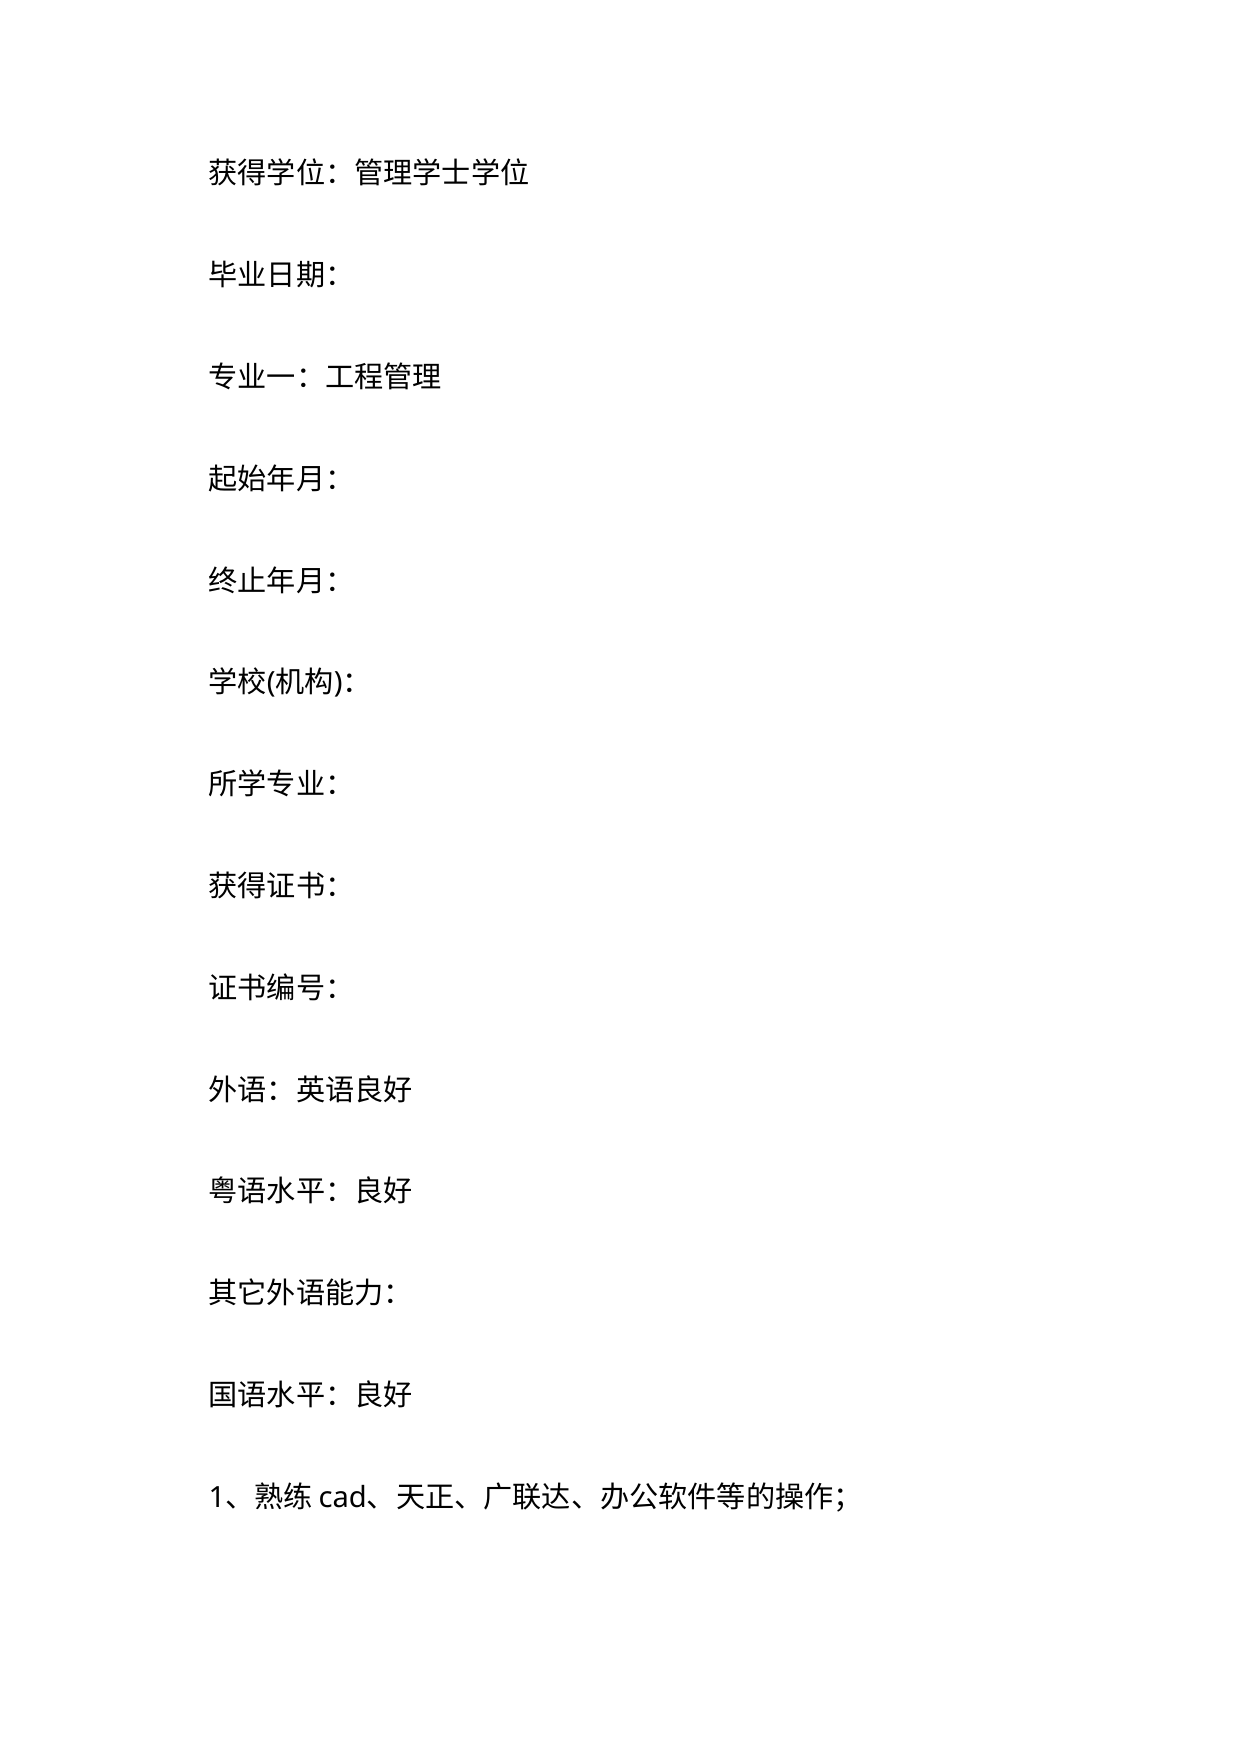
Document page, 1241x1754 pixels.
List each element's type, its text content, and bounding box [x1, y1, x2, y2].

text 其它外语能力： [150, 1270, 1090, 1312]
text 粤语水平：良好 [150, 1168, 1090, 1210]
text 获得学位：管理学士学位 [150, 150, 1090, 192]
text 起始年月： [150, 455, 1090, 498]
text 学校(机构)： [150, 659, 1090, 701]
text 终止年月： [150, 557, 1090, 599]
text 证书编号： [150, 964, 1090, 1007]
text 1、熟练cad、天正、广联达、办公软件等的操作； [150, 1473, 1090, 1516]
text 所学专业： [150, 761, 1090, 803]
text 专业一：工程管理 [150, 353, 1090, 396]
text 国语水平：良好 [150, 1371, 1090, 1414]
text 获得证书： [150, 863, 1090, 905]
text 毕业日期： [150, 252, 1090, 294]
text 外语：英语良好 [150, 1066, 1090, 1108]
